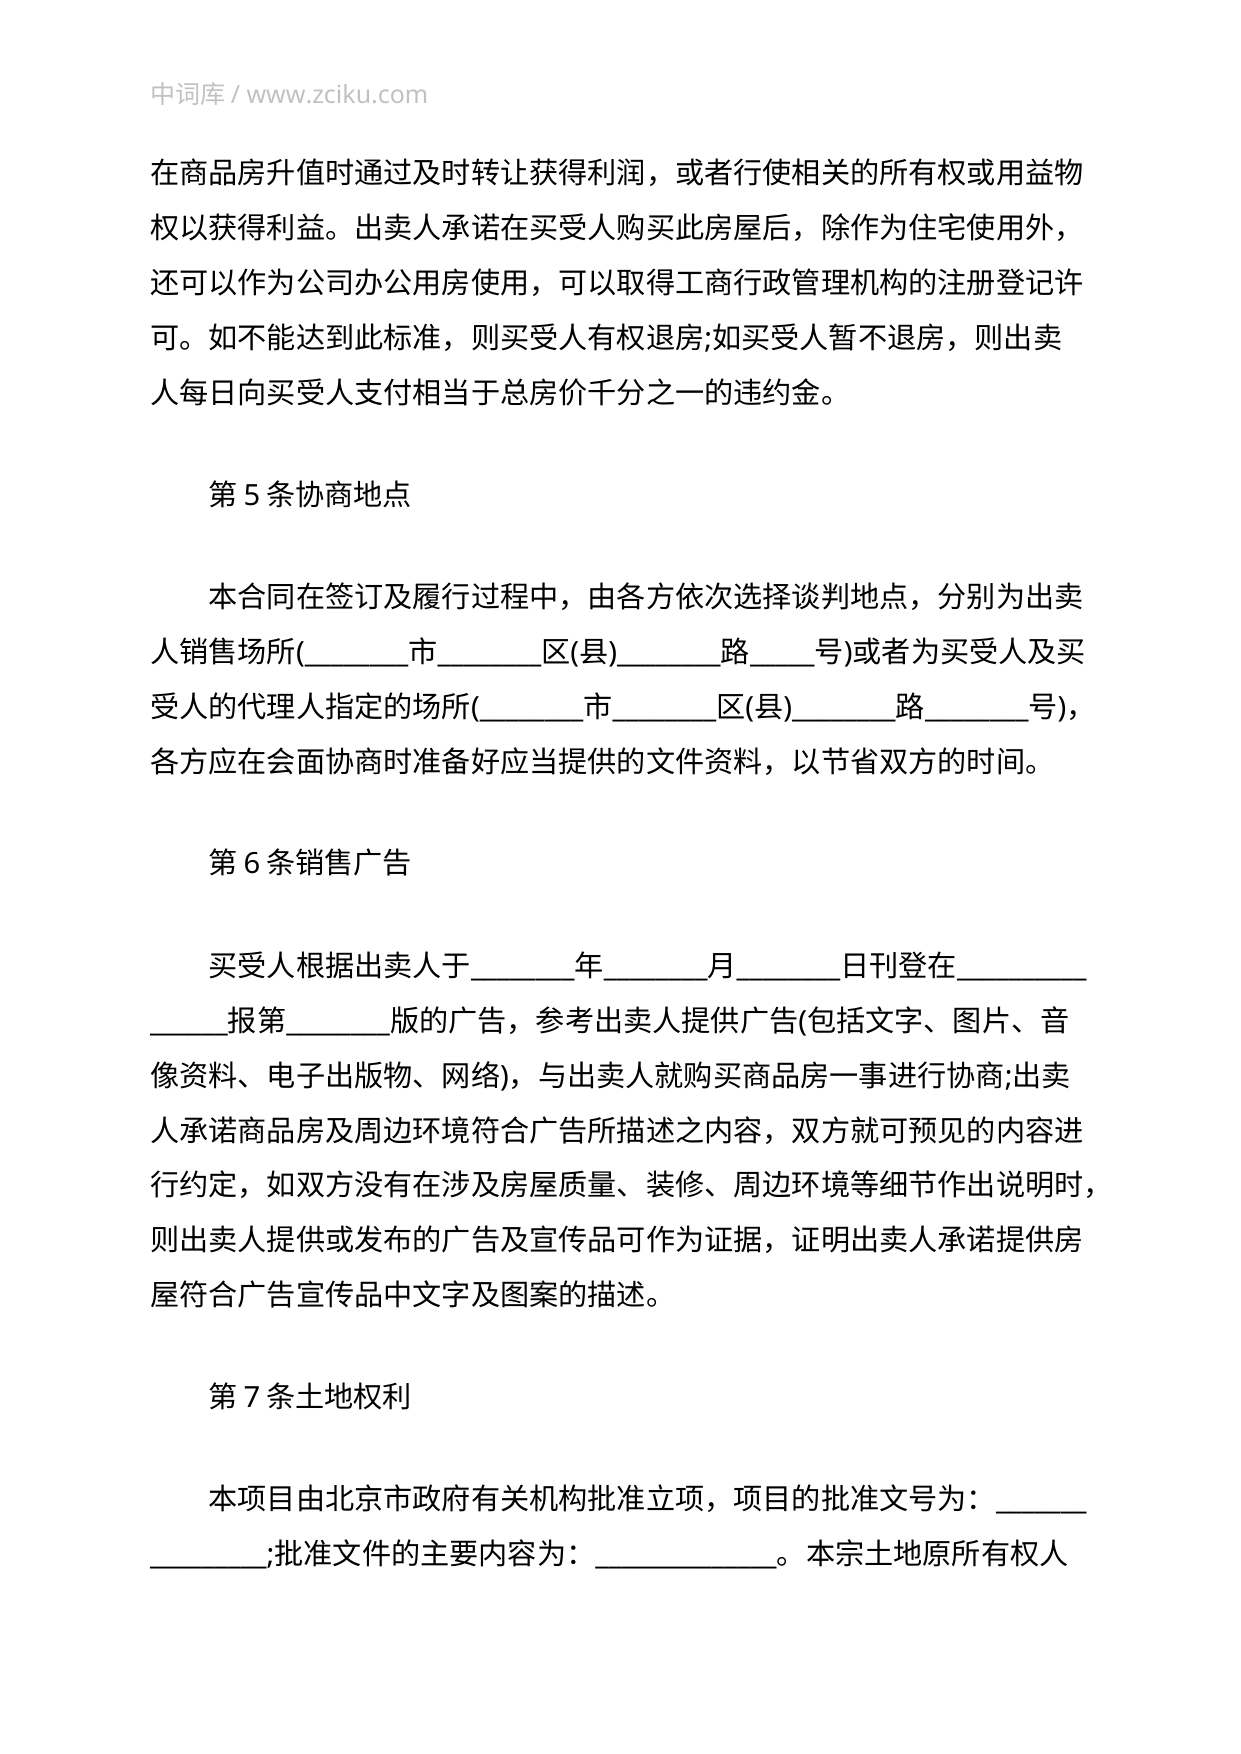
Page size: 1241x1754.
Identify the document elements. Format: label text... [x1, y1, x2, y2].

text 第6条销售广告 [150, 840, 1090, 882]
text 第5条协商地点 [150, 471, 1090, 514]
text 第7条土地权利 [150, 1373, 1090, 1416]
text 买受人根据出卖人于________年________月________日刊登在________________报第________版的广告，参考出卖人提供广告(包括文字、图片、音像资料、电子出版物、网络)，与出卖人就购买商品房一事进行协商;出卖人承诺商品房及周边环境符合广告所描述之内容，双方就可预见的内容进行约定，如双方没有在涉及房屋质量、装修、周边环境等细节作出说明时，则出卖人提供或发布的广告及宣传品可作为证据，证明出卖人承诺提供房屋符合广告宣传品中文字及图案的描述。 [150, 942, 1090, 1314]
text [150, 150, 1090, 412]
text 本合同在签订及履行过程中，由各方依次选择谈判地点，分别为出卖人销售场所(________市________区(县)________路_____号)或者为买受人及买受人的代理人指定的场所(________市________区(县)________路________号)，各方应在会面协商时准备好应当提供的文件资料，以节省双方的时间。 [150, 573, 1090, 781]
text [150, 1476, 1090, 1573]
